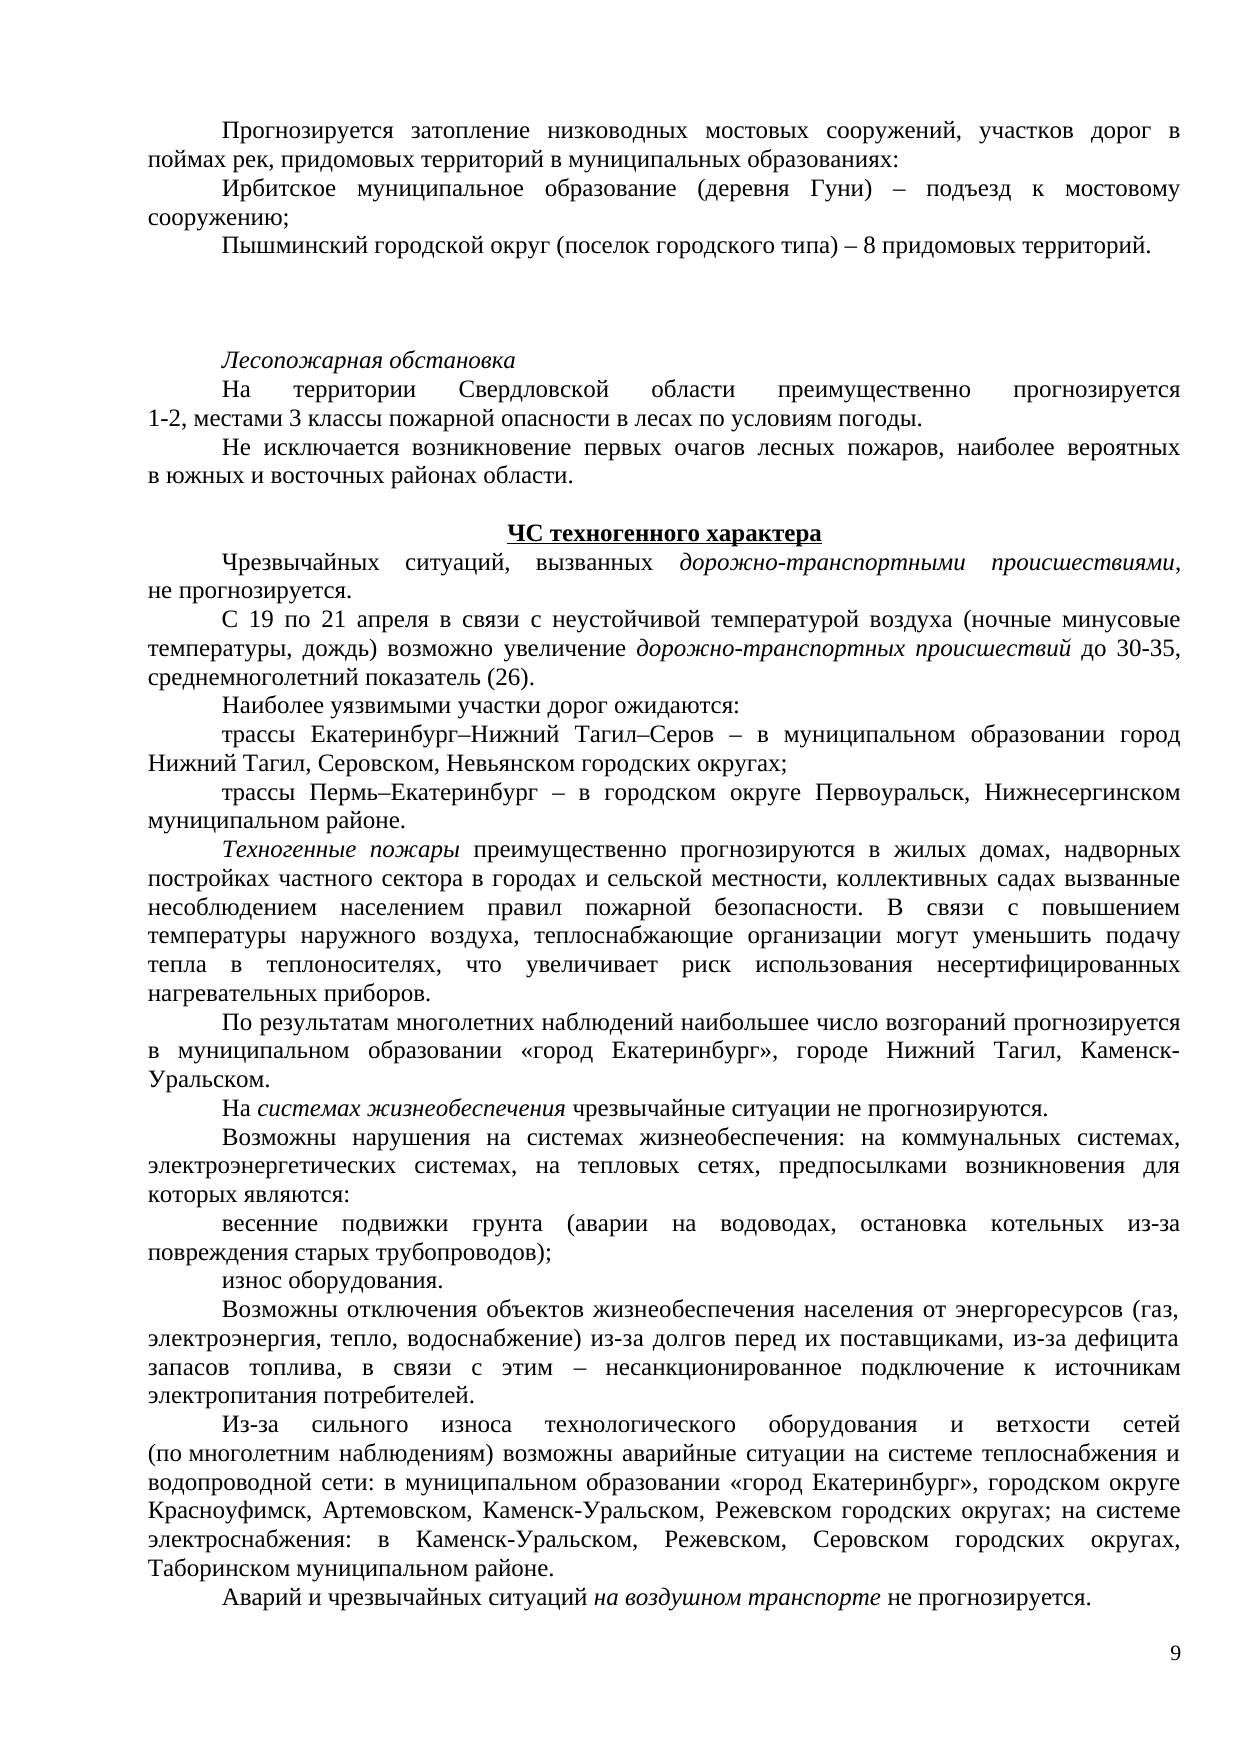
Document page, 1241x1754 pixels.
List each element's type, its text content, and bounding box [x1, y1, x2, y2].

text Ирбитское муниципальное образование (деревня Гуни) – подъезд к мостовому сооружению; [148, 173, 1181, 231]
text Не исключается возникновение первых очагов лесных пожаров, наиболее вероятных в южных и восточных районах области. [148, 432, 1181, 489]
text На системах жизнеобеспечения чрезвычайные ситуации не прогнозируются. [148, 1093, 1181, 1122]
text ЧС техногенного характера [148, 518, 1181, 547]
text Лесопожарная обстановка [148, 346, 1181, 374]
text Пышминский городской округ (поселок городского типа) – 8 придомовых территорий. [148, 231, 1181, 259]
text Прогнозируется затопление низководных мостовых сооружений, участков дорог в поймах рек, придомовых территорий в муниципальных образованиях: [148, 116, 1181, 173]
text трассы Екатеринбург–Нижний Тагил–Серов – в муниципальном образовании город Нижний Тагил, Серовском, Невьянском городских округах; [148, 719, 1181, 777]
text Из-за сильного износа технологического оборудования и ветхости сетей (по многолетним наблюдениям) возможны аварийные ситуации на системе теплоснабжения и водопроводной сети: в муниципальном образовании «город Екатеринбург», городском округе Красноуфимск, Артемовском, Каменск-Уральском, Режевском городских округах; на системе электроснабжения: в Каменск-Уральском, Режевском, Серовском городских округах, Таборинском муниципальном районе. [148, 1409, 1181, 1582]
text Возможны нарушения на системах жизнеобеспечения: на коммунальных системах, электроэнергетических системах, на тепловых сетях, предпосылками возникновения для которых являются: [148, 1122, 1181, 1208]
text С 19 по 21 апреля в связи с неустойчивой температурой воздуха (ночные минусовые температуры, дождь) возможно увеличение дорожно-транспортных происшествий до 30-35, среднемноголетний показатель (26). [148, 604, 1181, 691]
text По результатам многолетних наблюдений наибольшее число возгораний прогнозируется в муниципальном образовании «город Екатеринбург», городе Нижний Тагил, Каменск-Уральском. [148, 1007, 1181, 1093]
text Аварий и чрезвычайных ситуаций на воздушном транспорте не прогнозируется. [148, 1582, 1181, 1611]
text Чрезвычайных ситуаций, вызванных дорожно-транспортными происшествиями, не прогнозируется. [148, 547, 1181, 604]
text Наиболее уязвимыми участки дорог ожидаются: [148, 691, 1181, 719]
text износ оборудования. [148, 1266, 1181, 1294]
text Техногенные пожары преимущественно прогнозируются в жилых домах, надворных постройках частного сектора в городах и сельской местности, коллективных садах вызванные несоблюдением населением правил пожарной безопасности. В связи с повышением температуры наружного воздуха, теплоснабжающие организации могут уменьшить подачу тепла в теплоносителях, что увеличивает риск использования несертифицированных нагревательных приборов. [148, 834, 1181, 1007]
text Возможны отключения объектов жизнеобеспечения населения от энергоресурсов (газ, электроэнергия, тепло, водоснабжение) из-за долгов перед их поставщиками, из-за дефицита запасов топлива, в связи с этим – несанкционированное подключение к источникам электропитания потребителей. [148, 1294, 1181, 1409]
text весенние подвижки грунта (аварии на водоводах, остановка котельных из-за повреждения старых трубопроводов); [148, 1208, 1181, 1266]
text трассы Пермь–Екатеринбург – в городском округе Первоуральск, Нижнесергинском муниципальном районе. [148, 777, 1181, 834]
text На территории Свердловской области преимущественно прогнозируется 1-2, местами 3 классы пожарной опасности в лесах по условиям погоды. [148, 374, 1181, 432]
